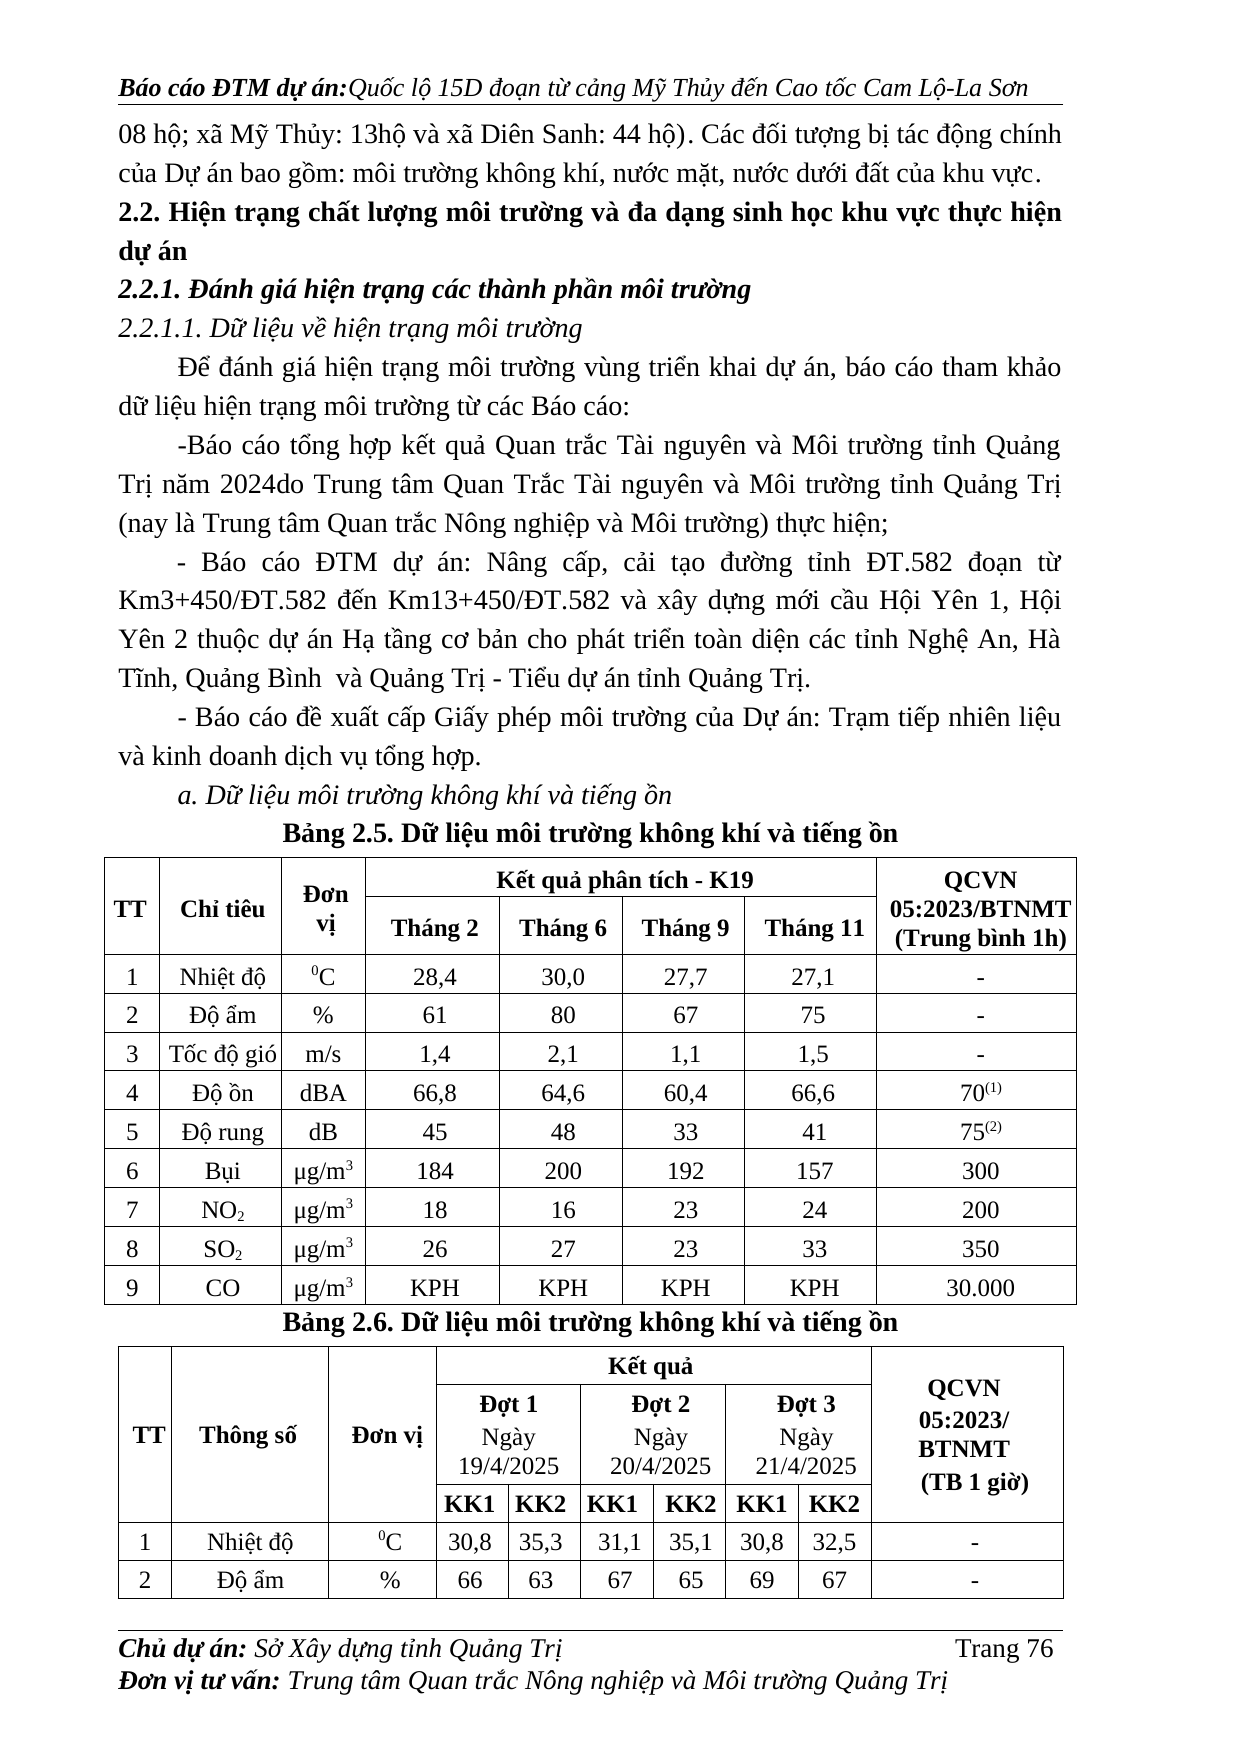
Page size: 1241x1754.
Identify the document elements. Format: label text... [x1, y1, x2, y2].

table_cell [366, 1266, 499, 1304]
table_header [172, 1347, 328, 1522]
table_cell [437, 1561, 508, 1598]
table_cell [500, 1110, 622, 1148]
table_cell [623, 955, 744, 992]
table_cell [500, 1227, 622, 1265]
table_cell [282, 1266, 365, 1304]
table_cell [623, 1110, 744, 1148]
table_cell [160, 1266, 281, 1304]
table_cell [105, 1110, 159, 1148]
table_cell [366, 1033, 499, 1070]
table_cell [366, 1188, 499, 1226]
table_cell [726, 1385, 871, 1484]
text - Báo cáo đề xuất cấp Giấy phép môi trường của Dự án: Trạm tiếp nhiên liệu và kinh doanh dịch vụ tổng hợp. [118, 700, 1063, 771]
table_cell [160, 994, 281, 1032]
subtitle 2.2.1. Đánh giá hiện trạng các thành phần môi trường [118, 273, 1063, 305]
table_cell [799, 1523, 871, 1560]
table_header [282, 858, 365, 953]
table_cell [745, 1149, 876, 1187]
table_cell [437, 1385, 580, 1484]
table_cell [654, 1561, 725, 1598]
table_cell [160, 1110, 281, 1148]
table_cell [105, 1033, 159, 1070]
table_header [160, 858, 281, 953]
text - Báo cáo ĐTM dự án: Nâng cấp, cải tạo đường tỉnh ĐT.582 đoạn từ Km3+450/ĐT.582 đến Km13+450/ĐT.582 và xây dựng mới cầu Hội Yên 1, Hội Yên 2 thuộc dự án Hạ tầng cơ bản cho phát triển toàn diện các tỉnh Nghệ An, Hà Tĩnh, Quảng Bình và Quảng Trị - Tiểu dự án tỉnh Quảng Trị. [118, 544, 1063, 693]
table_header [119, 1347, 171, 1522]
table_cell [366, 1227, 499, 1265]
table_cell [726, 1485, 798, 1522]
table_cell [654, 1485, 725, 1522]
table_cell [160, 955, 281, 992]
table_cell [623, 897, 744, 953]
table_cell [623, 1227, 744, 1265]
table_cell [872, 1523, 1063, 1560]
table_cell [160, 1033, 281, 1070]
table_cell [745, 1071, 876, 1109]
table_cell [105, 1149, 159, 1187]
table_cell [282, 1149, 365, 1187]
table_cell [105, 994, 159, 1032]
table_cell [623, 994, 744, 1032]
text -Báo cáo tổng hợp kết quả Quan trắc Tài nguyên và Môi trường tỉnh Quảng Trị năm 2024do Trung tâm Quan Trắc Tài nguyên và Môi trường tỉnh Quảng Trị (nay là Trung tâm Quan trắc Nông nghiệp và Môi trường) thực hiện; [118, 428, 1063, 538]
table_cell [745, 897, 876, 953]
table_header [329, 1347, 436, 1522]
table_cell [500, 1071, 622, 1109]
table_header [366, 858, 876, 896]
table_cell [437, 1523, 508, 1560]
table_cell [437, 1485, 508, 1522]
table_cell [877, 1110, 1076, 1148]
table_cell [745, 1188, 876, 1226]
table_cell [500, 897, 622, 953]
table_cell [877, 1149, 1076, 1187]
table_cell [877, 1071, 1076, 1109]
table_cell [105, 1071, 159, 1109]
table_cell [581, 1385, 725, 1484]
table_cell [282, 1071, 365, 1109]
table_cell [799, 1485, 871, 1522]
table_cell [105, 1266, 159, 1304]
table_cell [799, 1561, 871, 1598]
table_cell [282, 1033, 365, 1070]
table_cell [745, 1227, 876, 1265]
text a. Dữ liệu môi trường không khí và tiếng ồn [118, 778, 1063, 810]
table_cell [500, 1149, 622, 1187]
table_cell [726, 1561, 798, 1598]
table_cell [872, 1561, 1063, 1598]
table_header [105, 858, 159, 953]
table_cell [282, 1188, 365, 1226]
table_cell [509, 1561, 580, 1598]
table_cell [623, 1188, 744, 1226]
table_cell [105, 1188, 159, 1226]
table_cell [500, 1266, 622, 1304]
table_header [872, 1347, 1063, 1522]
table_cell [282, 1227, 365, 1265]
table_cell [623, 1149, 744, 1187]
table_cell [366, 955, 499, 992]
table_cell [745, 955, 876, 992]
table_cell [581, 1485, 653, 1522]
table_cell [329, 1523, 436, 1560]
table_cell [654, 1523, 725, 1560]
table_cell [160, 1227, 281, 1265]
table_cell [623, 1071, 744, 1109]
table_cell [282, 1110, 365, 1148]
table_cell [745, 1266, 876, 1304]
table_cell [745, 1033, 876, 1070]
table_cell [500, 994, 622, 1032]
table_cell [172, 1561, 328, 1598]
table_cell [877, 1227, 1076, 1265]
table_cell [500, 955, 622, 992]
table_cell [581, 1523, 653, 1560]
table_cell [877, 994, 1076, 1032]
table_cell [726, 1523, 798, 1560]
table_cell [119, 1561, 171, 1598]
subtitle Bảng 2.6. Dữ liệu môi trường không khí và tiếng ồn [118, 1305, 1063, 1338]
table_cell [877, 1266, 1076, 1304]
text Để đánh giá hiện trạng môi trường vùng triển khai dự án, báo cáo tham khảo dữ liệu hiện trạng môi trường từ các Báo cáo: [118, 350, 1063, 422]
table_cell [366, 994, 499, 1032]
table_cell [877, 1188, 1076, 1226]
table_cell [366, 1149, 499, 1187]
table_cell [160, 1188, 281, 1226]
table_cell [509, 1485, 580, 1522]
subtitle Bảng 2.5. Dữ liệu môi trường không khí và tiếng ồn [118, 817, 1063, 849]
subtitle 2.2. Hiện trạng chất lượng môi trường và đa dạng sinh học khu vực thực hiện dự án [118, 195, 1063, 266]
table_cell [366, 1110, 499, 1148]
text 2.2.1.1. Dữ liệu về hiện trạng môi trường [118, 311, 1063, 344]
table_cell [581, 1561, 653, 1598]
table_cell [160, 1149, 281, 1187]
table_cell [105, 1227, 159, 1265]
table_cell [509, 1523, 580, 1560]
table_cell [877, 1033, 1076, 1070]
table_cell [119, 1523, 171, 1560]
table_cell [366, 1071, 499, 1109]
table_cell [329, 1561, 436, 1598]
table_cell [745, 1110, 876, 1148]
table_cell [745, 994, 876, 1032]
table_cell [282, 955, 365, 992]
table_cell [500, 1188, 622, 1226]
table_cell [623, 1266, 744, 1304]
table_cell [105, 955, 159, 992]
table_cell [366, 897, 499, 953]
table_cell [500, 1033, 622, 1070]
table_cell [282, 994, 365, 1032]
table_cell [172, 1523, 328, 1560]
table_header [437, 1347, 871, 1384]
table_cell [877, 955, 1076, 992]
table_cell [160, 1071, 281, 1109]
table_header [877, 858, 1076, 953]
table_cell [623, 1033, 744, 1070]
